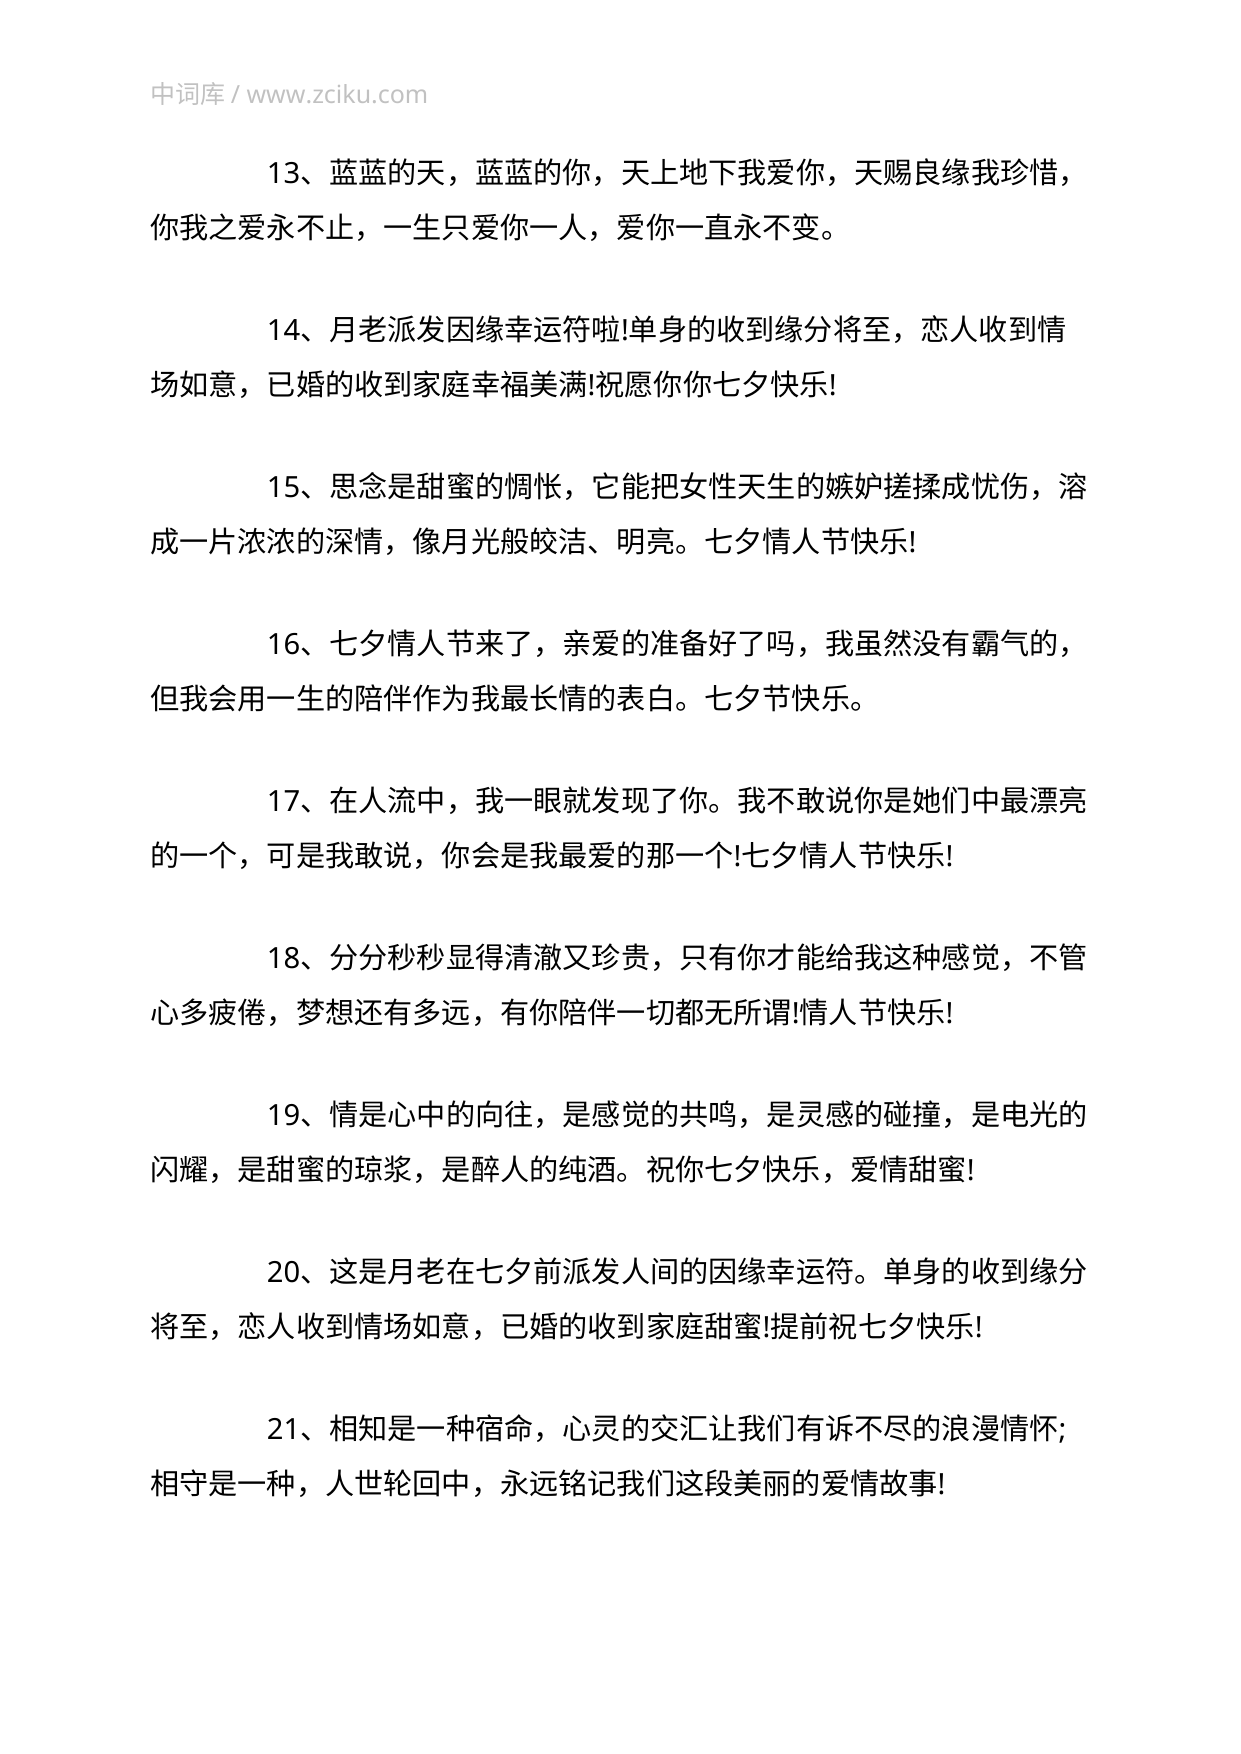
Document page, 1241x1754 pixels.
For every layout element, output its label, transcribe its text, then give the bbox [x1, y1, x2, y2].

text 16、七夕情人节来了，亲爱的准备好了吗，我虽然没有霸气的，但我会用一生的陪伴作为我最长情的表白。七夕节快乐。 [150, 621, 1090, 718]
text 21、相知是一种宿命，心灵的交汇让我们有诉不尽的浪漫情怀;相守是一种，人世轮回中，永远铭记我们这段美丽的爱情故事! [150, 1405, 1090, 1503]
text 19、情是心中的向往，是感觉的共鸣，是灵感的碰撞，是电光的闪耀，是甜蜜的琼浆，是醉人的纯酒。祝你七夕快乐，爱情甜蜜! [150, 1091, 1090, 1189]
text 14、月老派发因缘幸运符啦!单身的收到缘分将至，恋人收到情场如意，已婚的收到家庭幸福美满!祝愿你你七夕快乐! [150, 307, 1090, 404]
text 13、蓝蓝的天，蓝蓝的你，天上地下我爱你，天赐良缘我珍惜，你我之爱永不止，一生只爱你一人，爱你一直永不变。 [150, 150, 1090, 247]
text 15、思念是甜蜜的惆怅，它能把女性天生的嫉妒搓揉成忧伤，溶成一片浓浓的深情，像月光般皎洁、明亮。七夕情人节快乐! [150, 464, 1090, 561]
text 18、分分秒秒显得清澈又珍贵，只有你才能给我这种感觉，不管心多疲倦，梦想还有多远，有你陪伴一切都无所谓!情人节快乐! [150, 934, 1090, 1032]
text 20、这是月老在七夕前派发人间的因缘幸运符。单身的收到缘分将至，恋人收到情场如意，已婚的收到家庭甜蜜!提前祝七夕快乐! [150, 1248, 1090, 1346]
text 17、在人流中，我一眼就发现了你。我不敢说你是她们中最漂亮的一个，可是我敢说，你会是我最爱的那一个!七夕情人节快乐! [150, 777, 1090, 875]
